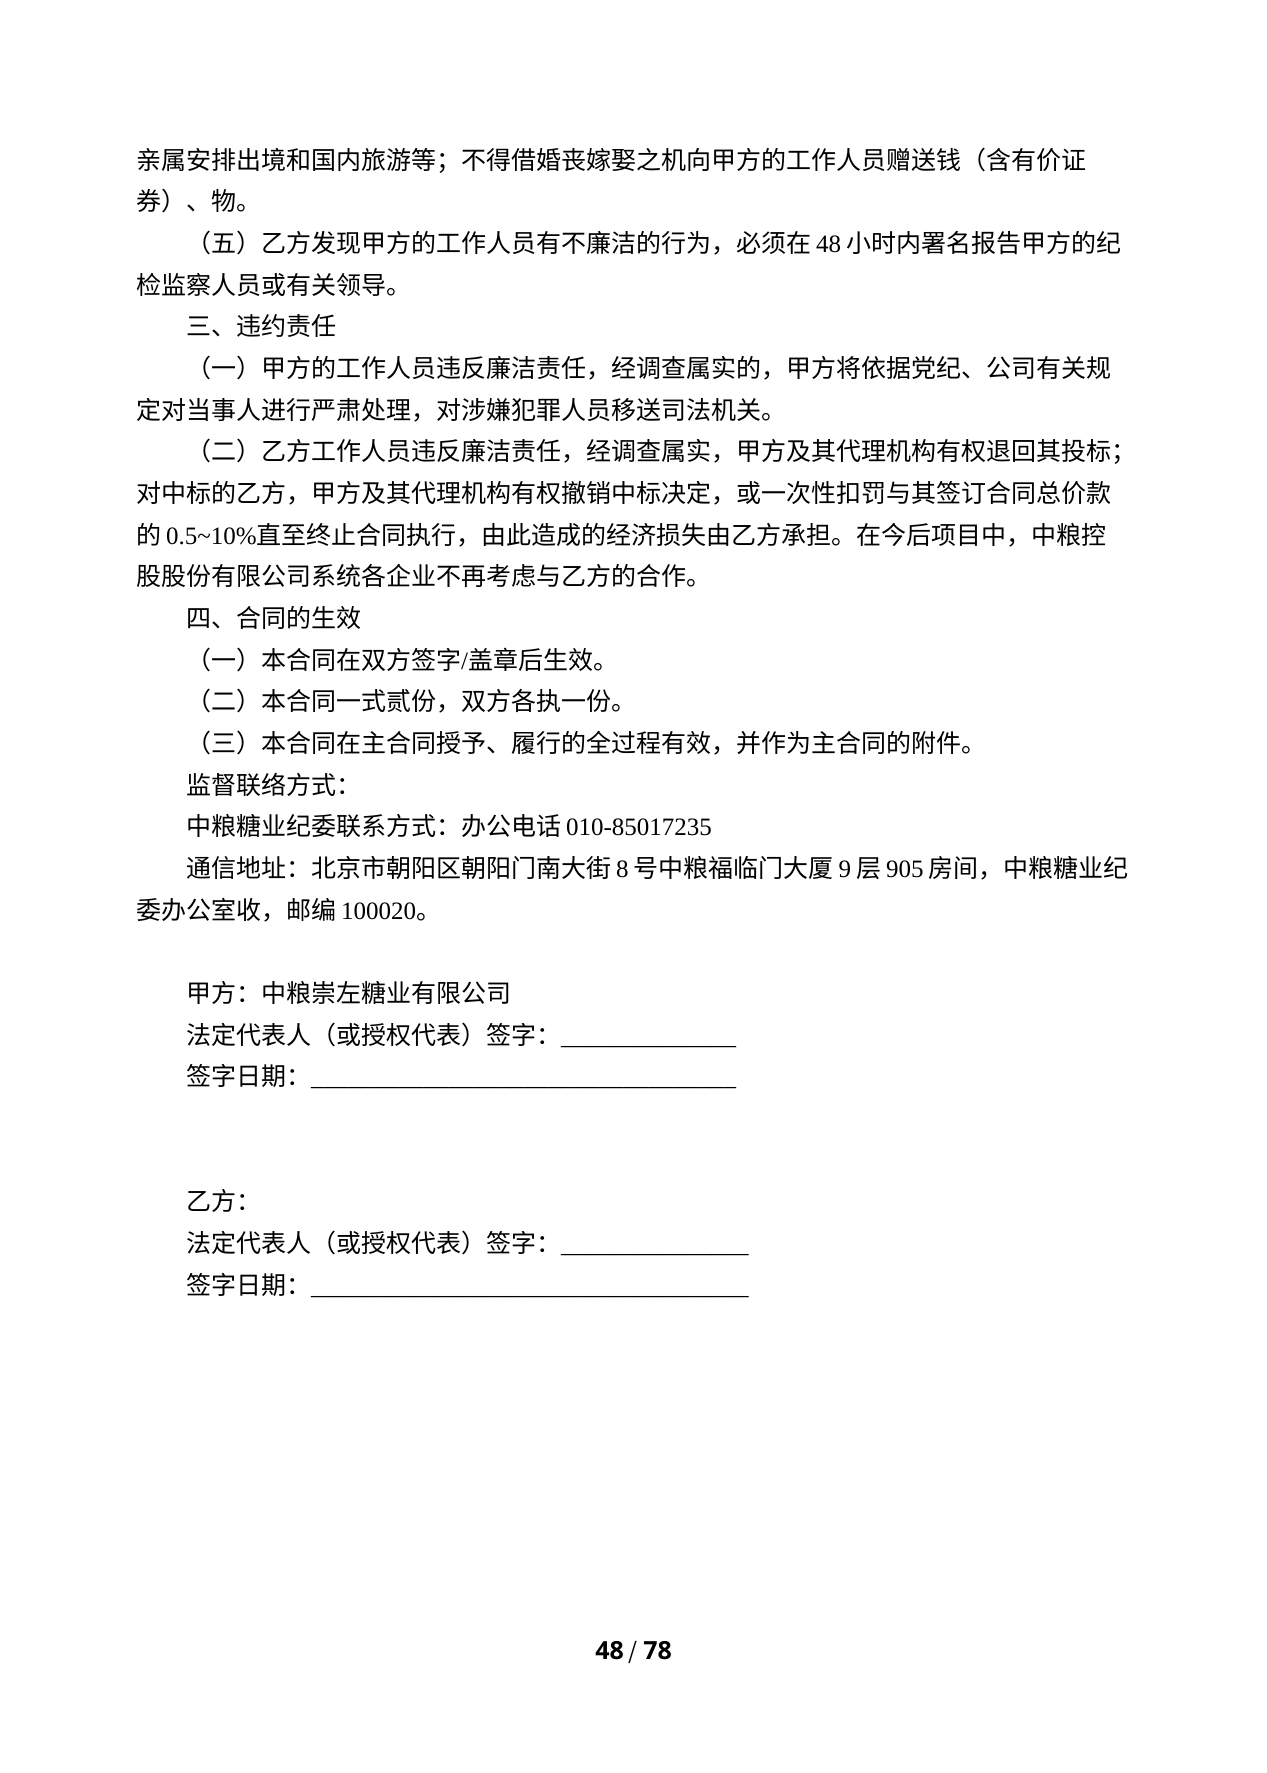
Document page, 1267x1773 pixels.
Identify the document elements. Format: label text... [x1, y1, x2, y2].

text 法定代表人（或授权代表）签字：______________ [136, 1011, 1131, 1052]
text 三、违约责任 [136, 302, 1131, 344]
text （三）本合同在主合同授予、履行的全过程有效，并作为主合同的附件。 [136, 719, 1131, 761]
text 甲方：中粮崇左糖业有限公司 [136, 969, 1131, 1011]
text （五）乙方发现甲方的工作人员有不廉洁的行为，必须在48小时内署名报告甲方的纪检监察人员或有关领导。 [136, 219, 1131, 302]
text 乙方： [136, 1177, 1131, 1219]
text 四、合同的生效 [136, 594, 1131, 636]
text （二）乙方工作人员违反廉洁责任，经调查属实，甲方及其代理机构有权退回其投标；对中标的乙方，甲方及其代理机构有权撤销中标决定，或一次性扣罚与其签订合同总价款的0.5~10%直至终止合同执行，由此造成的经济损失由乙方承担。在今后项目中，中粮控股股份有限公司系统各企业不再考虑与乙方的合作。 [136, 427, 1131, 594]
text 签字日期：__________________________________ [136, 1052, 1131, 1094]
text 法定代表人（或授权代表）签字：_______________ [136, 1219, 1131, 1261]
text （一）本合同在双方签字/盖章后生效。 [136, 636, 1131, 677]
text 签字日期：___________________________________ [136, 1261, 1131, 1302]
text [136, 136, 1131, 219]
text 监督联络方式： [136, 761, 1131, 802]
text 通信地址：北京市朝阳区朝阳门南大街8号中粮福临门大厦9层905房间，中粮糖业纪委办公室收，邮编100020。 [136, 844, 1131, 927]
text （二）本合同一式贰份，双方各执一份。 [136, 677, 1131, 719]
text （一）甲方的工作人员违反廉洁责任，经调查属实的，甲方将依据党纪、公司有关规定对当事人进行严肃处理，对涉嫌犯罪人员移送司法机关。 [136, 344, 1131, 427]
text 中粮糖业纪委联系方式：办公电话010-85017235 [136, 802, 1131, 844]
